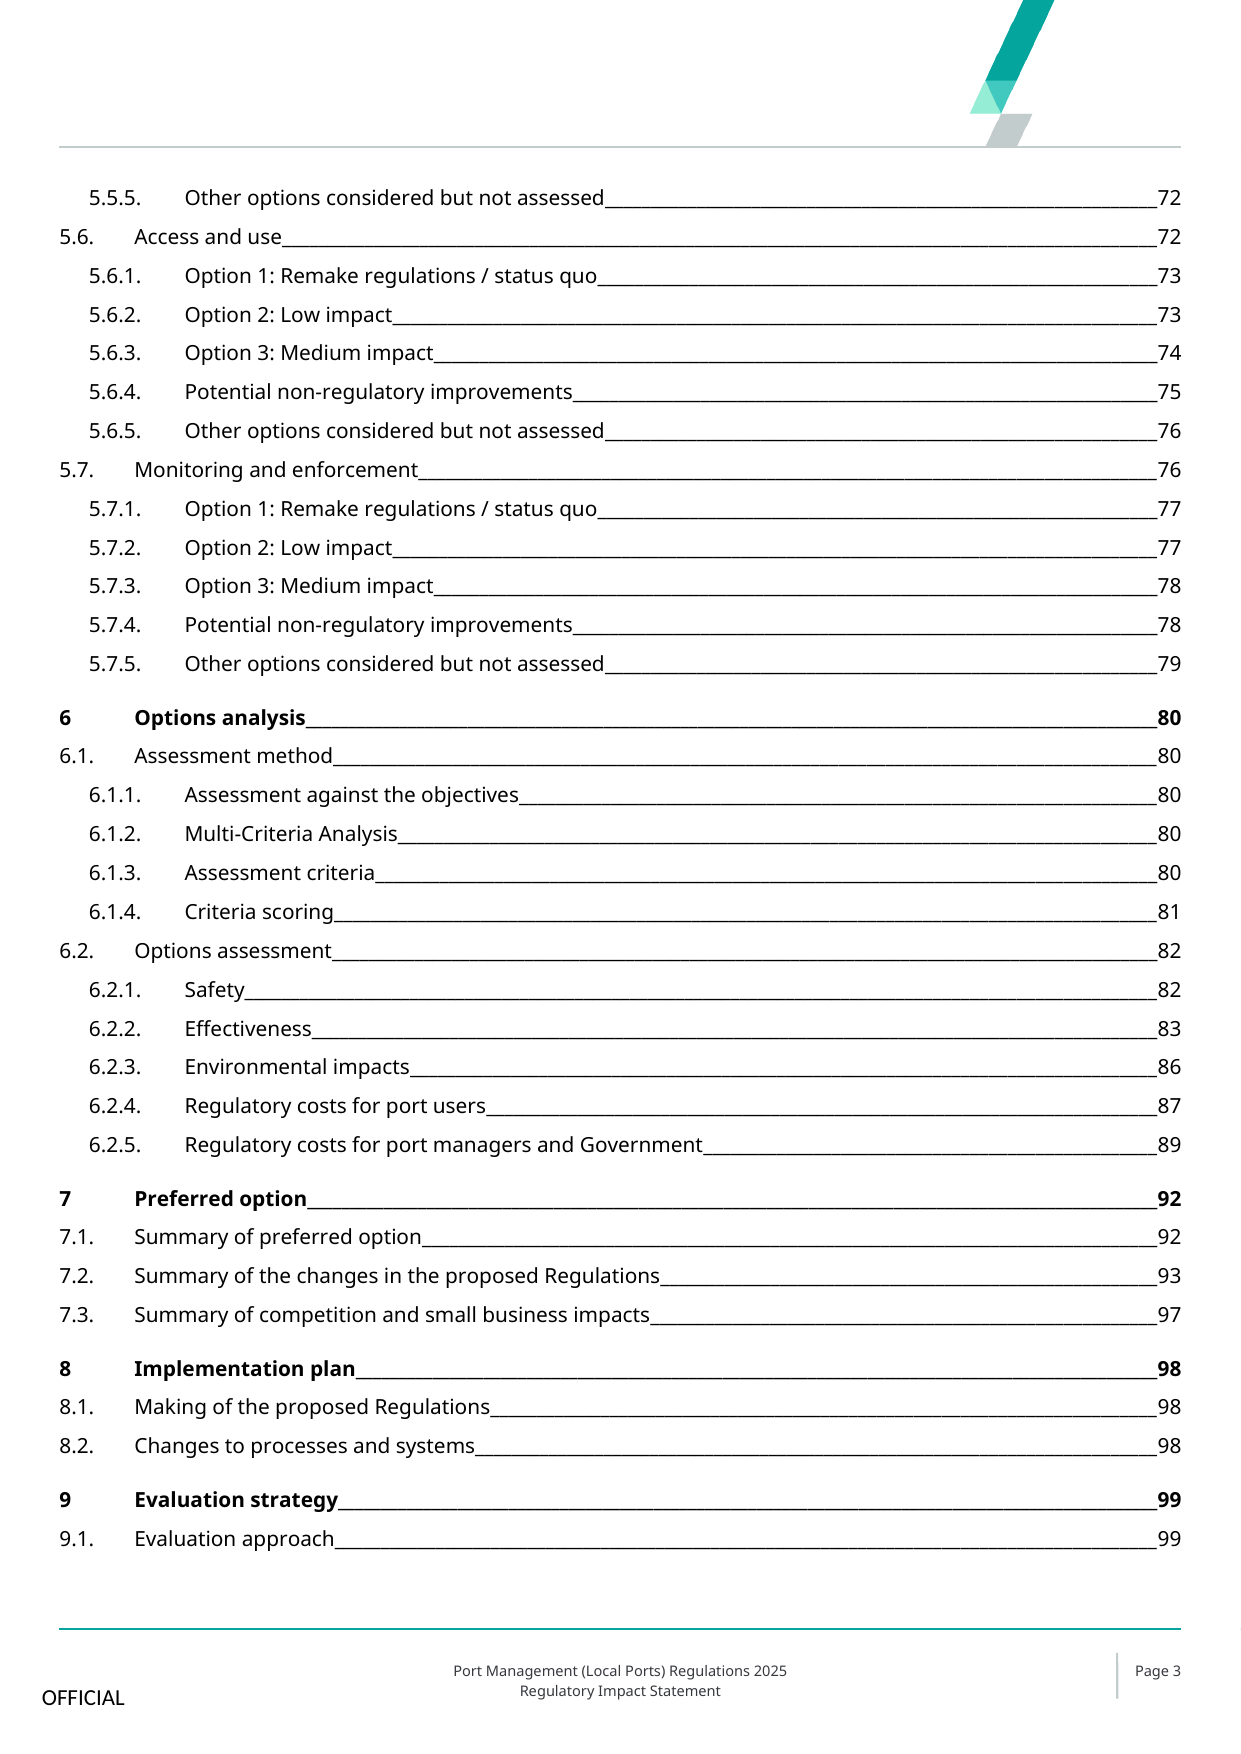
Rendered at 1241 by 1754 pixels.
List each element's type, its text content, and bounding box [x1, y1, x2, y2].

text 5.6. Access and use 72 [59, 222, 1181, 250]
text 8.1. Making of the proposed Regulations 98 [59, 1392, 1181, 1421]
text 7.2. Summary of the changes in the proposed Regulations 93 [59, 1261, 1181, 1290]
text 5.7. Monitoring and enforcement 76 [59, 455, 1181, 483]
text 7 Preferred option 92 [59, 1184, 1181, 1212]
text 5.6.2. Option 2: Low impact 73 [89, 300, 1181, 328]
text 5.6.1. Option 1: Remake regulations / status quo 73 [89, 261, 1181, 289]
text 5.7.3. Option 3: Medium impact 78 [89, 572, 1181, 600]
text 6.1.4. Criteria scoring 81 [89, 897, 1181, 926]
text 5.7.1. Option 1: Remake regulations / status quo 77 [89, 494, 1181, 522]
text 8.2. Changes to processes and systems 98 [59, 1431, 1181, 1460]
text 6.1. Assessment method 80 [59, 742, 1181, 770]
text 8 Implementation plan 98 [59, 1354, 1181, 1382]
text 6 Options analysis 80 [59, 703, 1181, 731]
text 6.1.1. Assessment against the objectives 80 [89, 781, 1181, 809]
text 5.5.5. Other options considered but not assessed 72 [89, 183, 1181, 212]
text 6.2.4. Regulatory costs for port users 87 [89, 1091, 1181, 1120]
text 6.2.3. Environmental impacts 86 [89, 1052, 1181, 1081]
text 9.1. Evaluation approach 99 [59, 1524, 1181, 1552]
text 5.6.3. Option 3: Medium impact 74 [89, 338, 1181, 367]
picture [969, 0, 1055, 146]
text 6.2. Options assessment 82 [59, 936, 1181, 964]
text 5.7.2. Option 2: Low impact 77 [89, 533, 1181, 561]
text 6.2.2. Effectiveness 83 [89, 1014, 1181, 1042]
text 6.1.3. Assessment criteria 80 [89, 858, 1181, 887]
text 5.6.4. Potential non-regulatory improvements 75 [89, 377, 1181, 406]
text 6.1.2. Multi-Criteria Analysis 80 [89, 819, 1181, 848]
text 5.6.5. Other options considered but not assessed 76 [89, 416, 1181, 445]
text 9 Evaluation strategy 99 [59, 1485, 1181, 1513]
text 7.3. Summary of competition and small business impacts 97 [59, 1300, 1181, 1329]
text 7.1. Summary of preferred option 92 [59, 1222, 1181, 1251]
text 6.2.5. Regulatory costs for port managers and Government 89 [89, 1130, 1181, 1159]
text 5.7.4. Potential non-regulatory improvements 78 [89, 611, 1181, 639]
text 5.7.5. Other options considered but not assessed 79 [89, 649, 1181, 678]
text 6.2.1. Safety 82 [89, 975, 1181, 1003]
